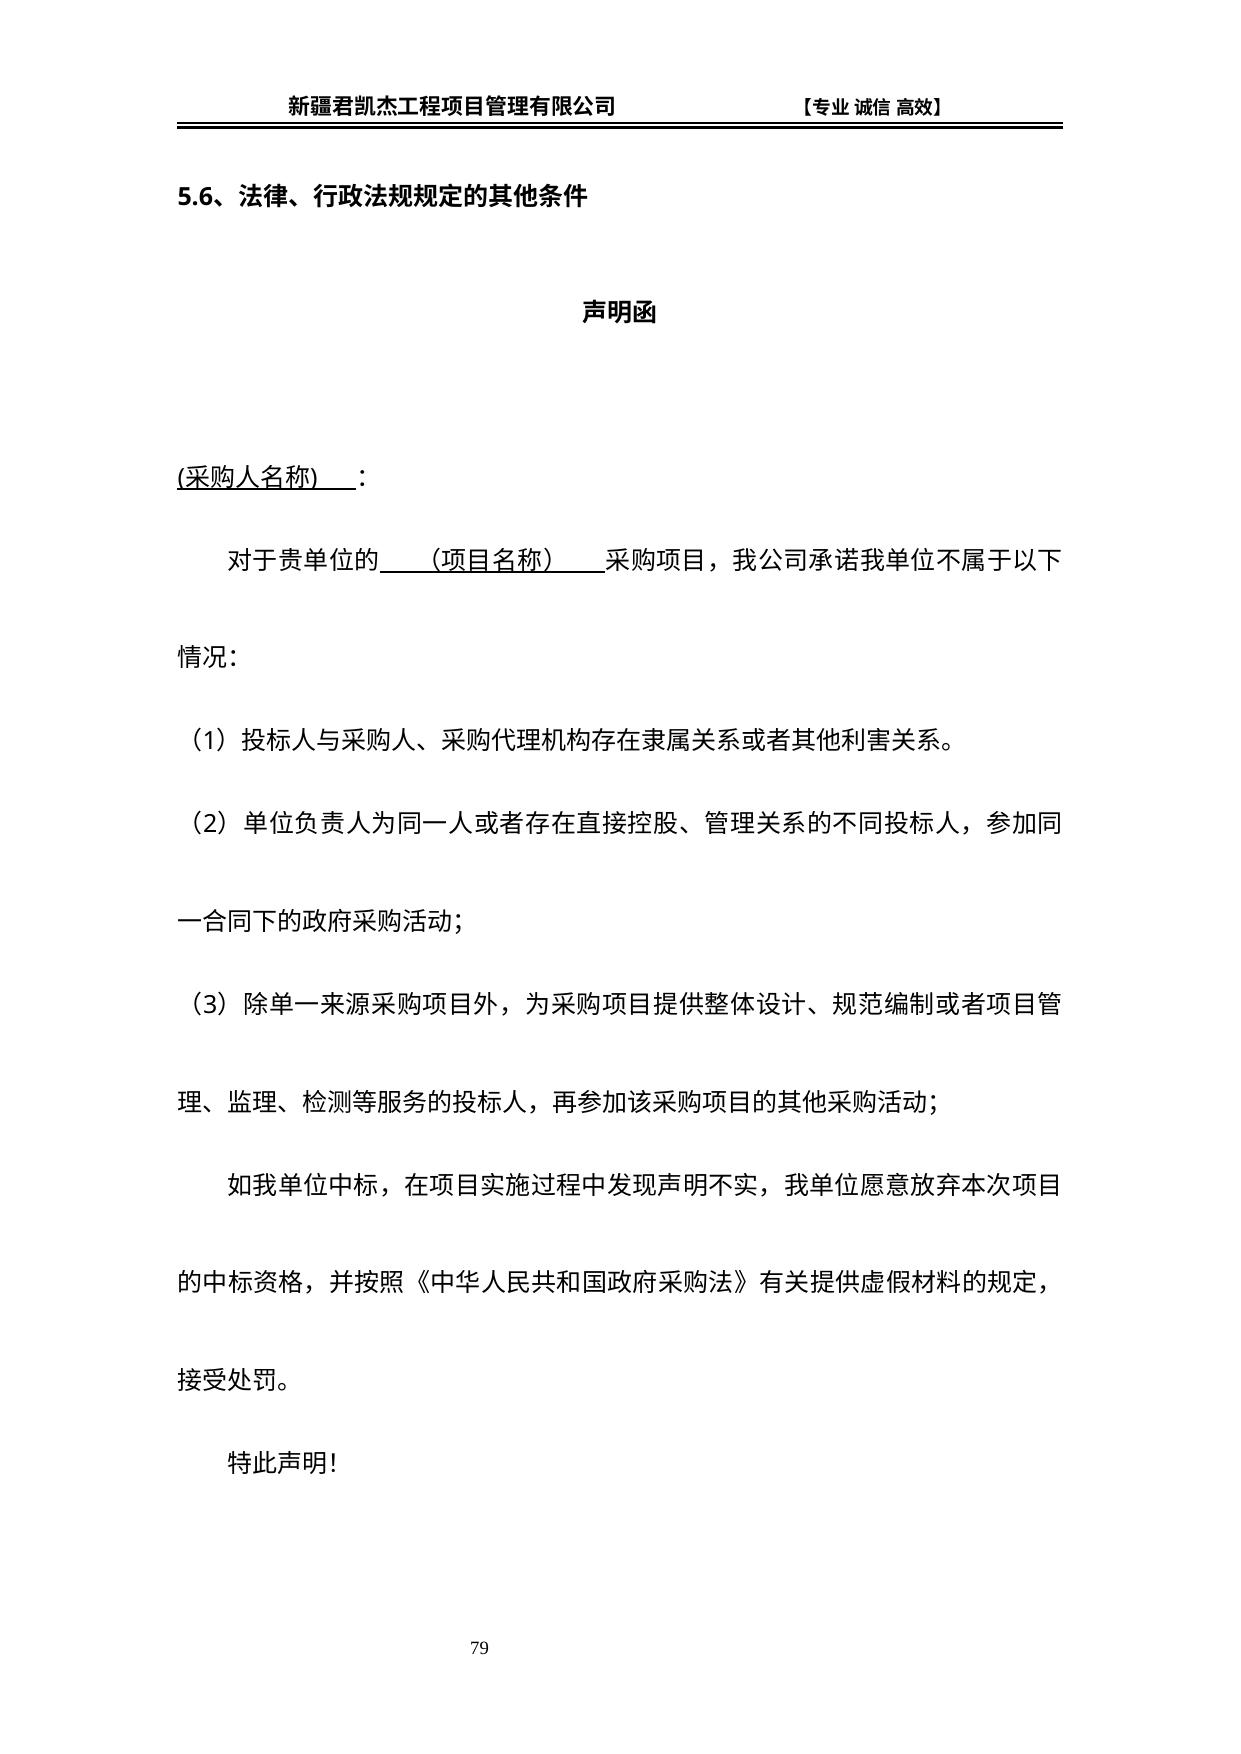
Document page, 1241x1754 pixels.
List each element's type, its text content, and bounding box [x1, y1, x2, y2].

list （1）投标人与采购人、采购代理机构存在隶属关系或者其他利害关系。 [177, 706, 1063, 771]
text 5.6、法律、行政法规规定的其他条件 [177, 162, 1063, 227]
text 声明函 [177, 278, 1063, 343]
list （2）单位负责人为同一人或者存在直接控股、管理关系的不同投标人，参加同一合同下的政府采购活动； [177, 789, 1063, 952]
text 对于贵单位的 （项目名称） 采购项目，我公司承诺我单位不属于以下情况： [177, 526, 1063, 688]
text 特此声明！ [177, 1429, 1063, 1494]
list （3）除单一来源采购项目外，为采购项目提供整体设计、规范编制或者项目管理、监理、检测等服务的投标人，再参加该采购项目的其他采购活动； [177, 970, 1063, 1133]
text 如我单位中标，在项目实施过程中发现声明不实，我单位愿意放弃本次项目的中标资格，并按照《中华人民共和国政府采购法》有关提供虚假材料的规定，接受处罚。 [177, 1151, 1063, 1411]
text (采购人名称) ： [177, 443, 1063, 508]
